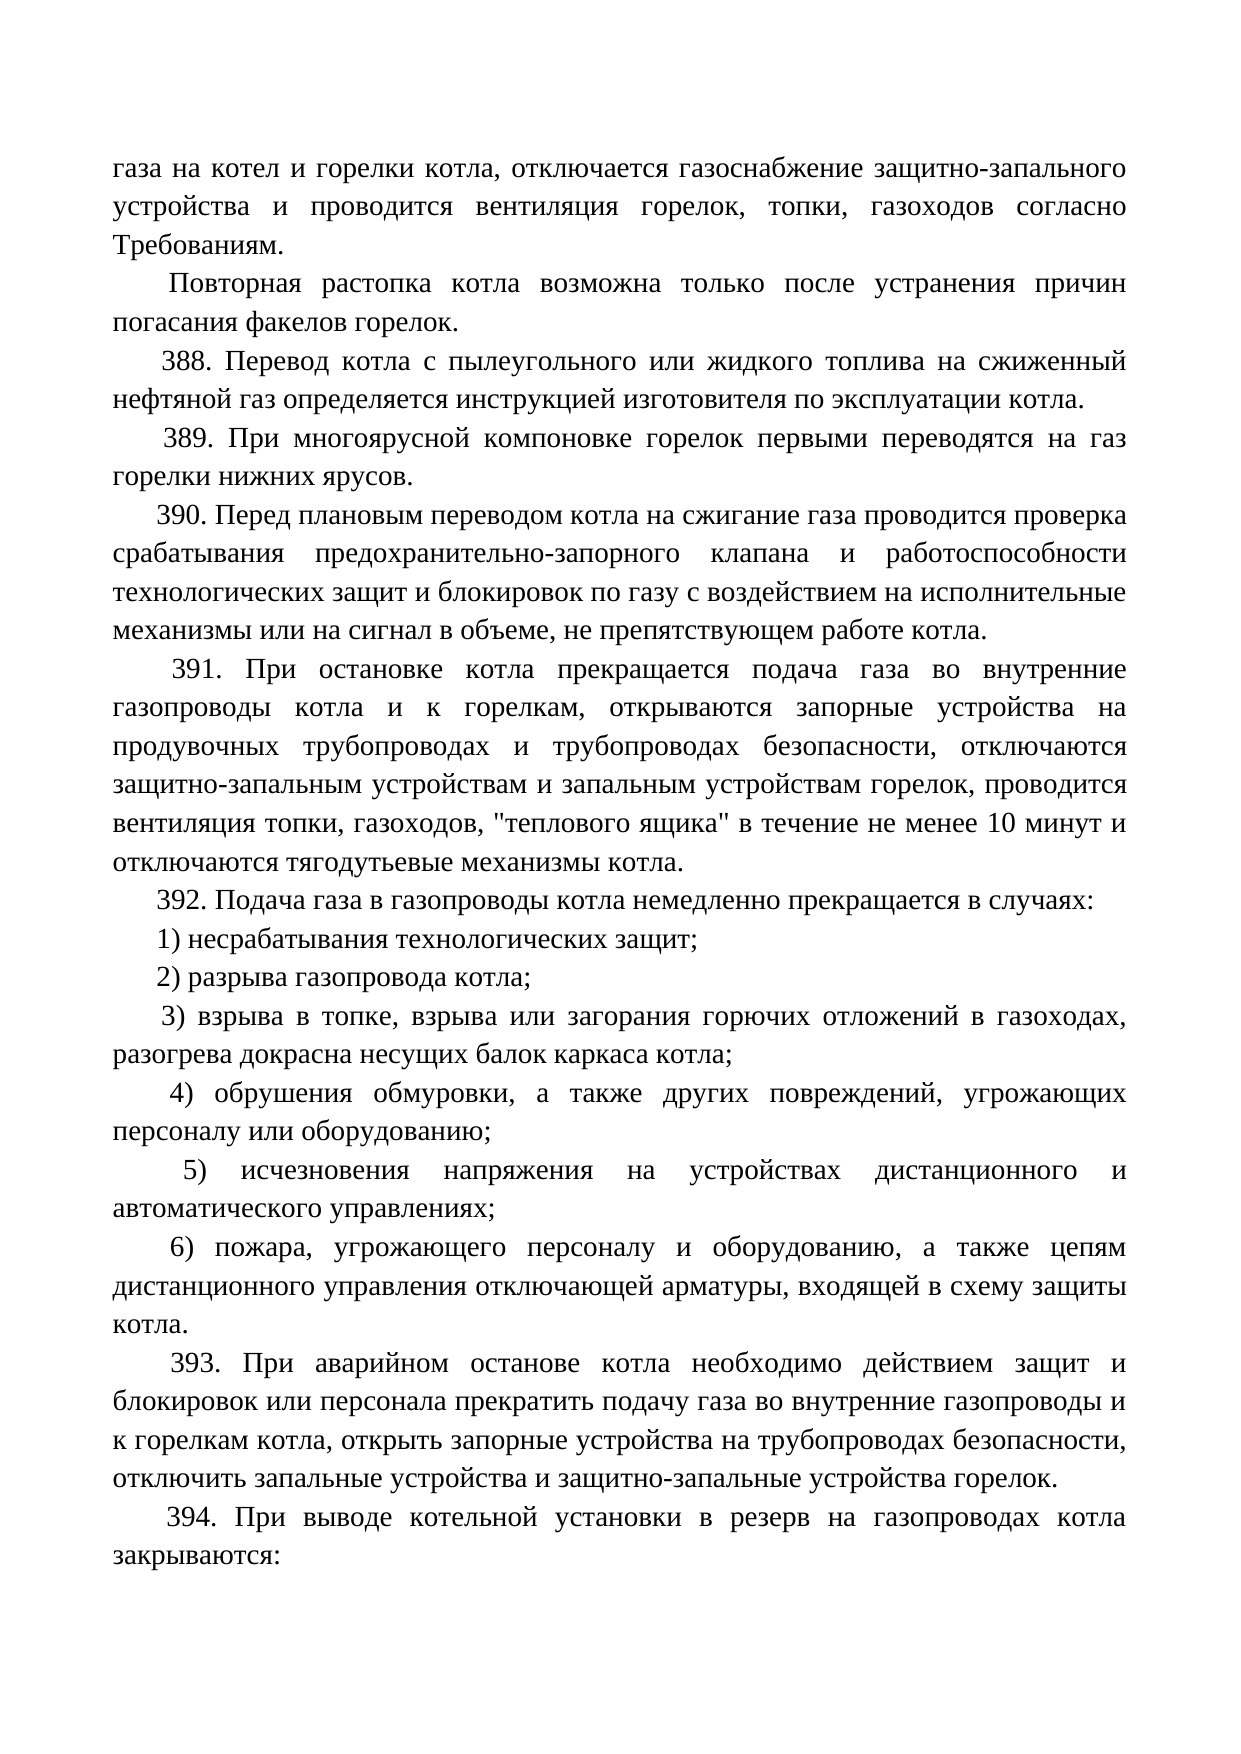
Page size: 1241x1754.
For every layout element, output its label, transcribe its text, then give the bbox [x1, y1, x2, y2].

text 1) несрабатывания технологических защит; [112, 921, 1128, 954]
text 388. Перевод котла с пылеугольного или жидкого топлива на сжиженный нефтяной газ определяется инструкцией изготовителя по эксплуатации котла. [112, 343, 1128, 415]
text 2) разрыва газопровода котла; [112, 959, 1128, 993]
text 3) взрыва в топке, взрыва или загорания горючих отложений в газоходах, разогрева докрасна несущих балок каркаса котла; [112, 998, 1128, 1070]
text 6) пожара, угрожающего персоналу и оборудованию, а также цепям дистанционного управления отключающей арматуры, входящей в схему защиты котла. [112, 1229, 1128, 1340]
text 391. При остановке котла прекращается подача газа во внутренние газопроводы котла и к горелкам, открываются запорные устройства на продувочных трубопроводах и трубопроводах безопасности, отключаются защитно-запальным устройствам и запальным устройствам горелок, проводится вентиляция топки, газоходов, "теплового ящика" в течение не менее 10 минут и отключаются тягодутьевые механизмы котла. [112, 651, 1128, 877]
text 393. При аварийном останове котла необходимо действием защит и блокировок или персонала прекратить подачу газа во внутренние газопроводы и к горелкам котла, открыть запорные устройства на трубопроводах безопасности, отключить запальные устройства и защитно-запальные устройства горелок. [112, 1345, 1128, 1494]
text 392. Подача газа в газопроводы котла немедленно прекращается в случаях: [112, 882, 1128, 916]
text 4) обрушения обмуровки, а также других повреждений, угрожающих персоналу или оборудованию; [112, 1075, 1128, 1147]
text 390. Перед плановым переводом котла на сжигание газа проводится проверка срабатывания предохранительно-запорного клапана и работоспособности технологических защит и блокировок по газу с воздействием на исполнительные механизмы или на сигнал в объеме, не препятствующем работе котла. [112, 497, 1128, 646]
text 5) исчезновения напряжения на устройствах дистанционного и автоматического управлениях; [112, 1152, 1128, 1224]
text Повторная растопка котла возможна только после устранения причин погасания факелов горелок. [112, 266, 1128, 338]
text 389. При многоярусной компоновке горелок первыми переводятся на газ горелки нижних ярусов. [112, 420, 1128, 492]
text 394. При выводе котельной установки в резерв на газопроводах котла закрываются: [112, 1499, 1128, 1571]
